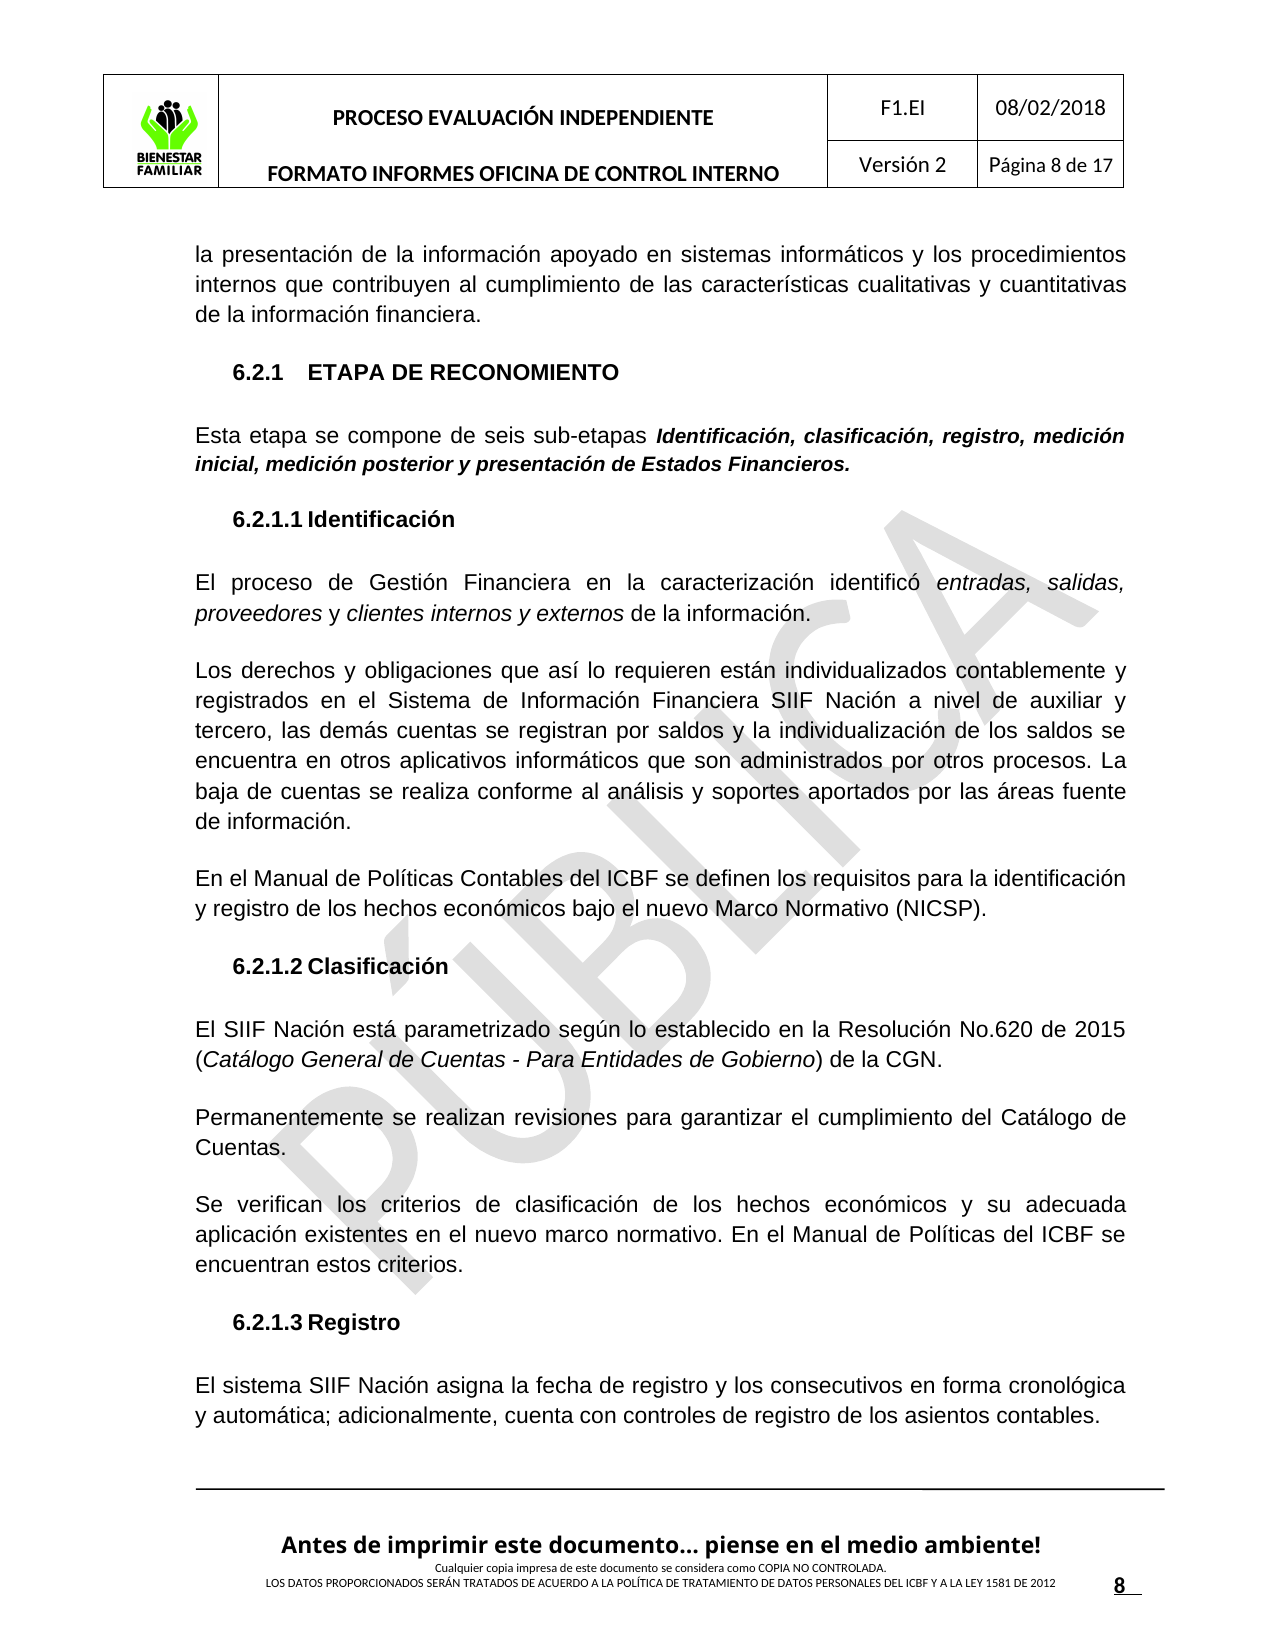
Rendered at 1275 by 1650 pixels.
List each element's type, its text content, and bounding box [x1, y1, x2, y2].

subtitle Identificación [232, 506, 1127, 532]
text El SIIF Nación está parametrizado según lo establecido en la Resolución No.620 de 2015 (Catálogo General de Cuentas - Para Entidades de Gobierno) de la CGN. [195, 1016, 1127, 1072]
text El sistema SIIF Nación asigna la fecha de registro y los consecutivos en forma cronológica y automática; adicionalmente, cuenta con controles de registro de los asientos contables. [195, 1372, 1127, 1428]
subtitle Clasificación [232, 953, 1127, 979]
text Esta etapa se compone de seis sub-etapas Identificación, clasificación, registro, medición inicial, medición posterior y presentación de Estados Financieros. [195, 422, 1127, 476]
subtitle ETAPA DE RECONOMIENTO [232, 358, 1127, 385]
picture [131, 92, 208, 183]
text Permanentemente se realizan revisiones para garantizar el cumplimiento del Catálogo de Cuentas. [195, 1103, 1127, 1160]
text Se verifican los criterios de clasificación de los hechos económicos y su adecuada aplicación existentes en el nuevo marco normativo. En el Manual de Políticas del ICBF se encuentran estos criterios. [195, 1191, 1127, 1278]
text El proceso de Gestión Financiera en la caracterización identificó entradas, salidas, proveedores y clientes internos y externos de la información. [195, 569, 1127, 626]
subtitle Registro [232, 1309, 1127, 1335]
text Los derechos y obligaciones que así lo requieren están individualizados contablemente y registrados en el Sistema de Información Financiera SIIF Nación a nivel de auxiliar y tercero, las demás cuentas se registran por saldos y la individualización de los saldos se encuentra en otros aplicativos informáticos que son administrados por otros procesos. La baja de cuentas se realiza conforme al análisis y soportes aportados por las áreas fuente de información. [195, 657, 1127, 834]
text En el Manual de Políticas Contables del ICBF se definen los requisitos para la identificación y registro de los hechos económicos bajo el nuevo Marco Normativo (NICSP). [195, 865, 1127, 922]
